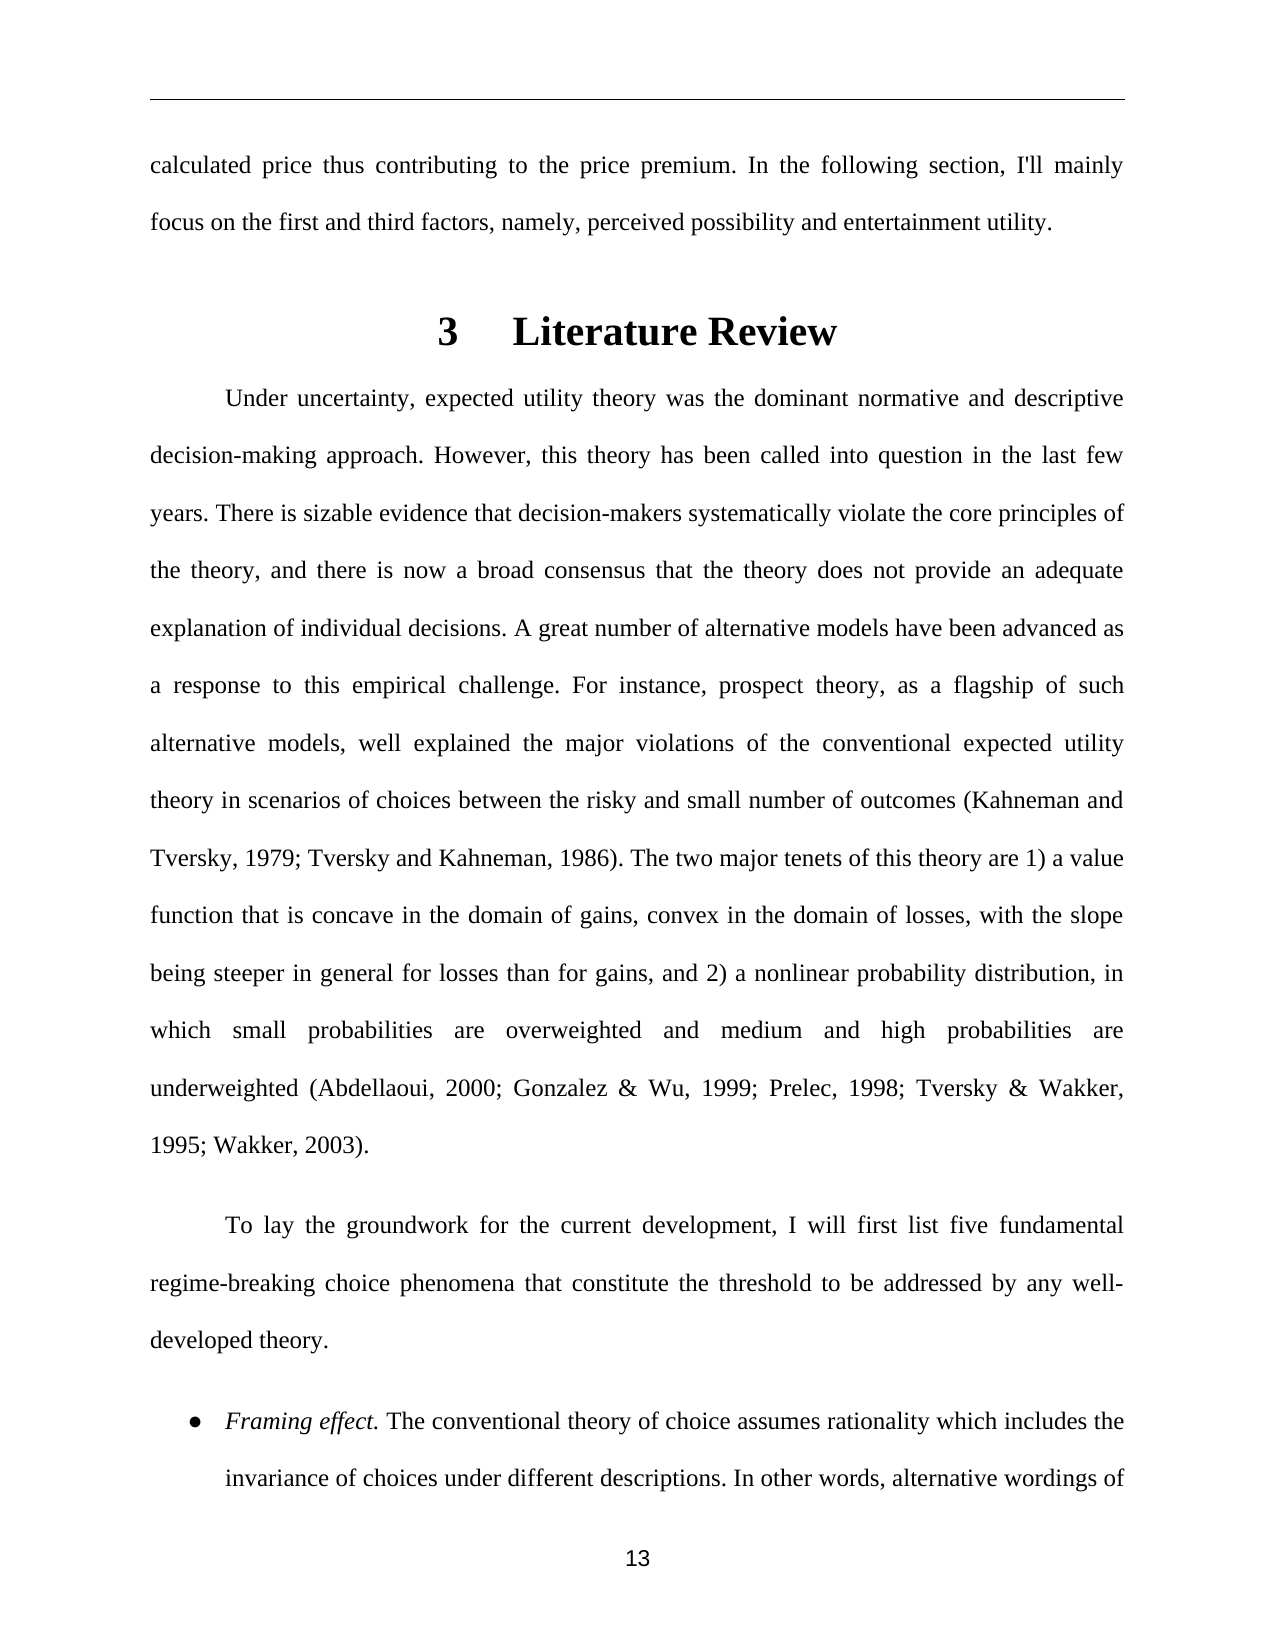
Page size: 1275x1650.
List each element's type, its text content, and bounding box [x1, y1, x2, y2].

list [187, 1406, 1125, 1492]
text To lay the groundwork for the current development, I will first list five fundamental regime-breaking choice phenomena that constitute the threshold to be addressed by any well-developed theory. [150, 1211, 1125, 1354]
text Under uncertainty, expected utility theory was the dominant normative and descriptive decision-making approach. However, this theory has been called into question in the last few years. There is sizable evidence that decision-makers systematically violate the core principles of the theory, and there is now a broad consensus that the theory does not provide an adequate explanation of individual decisions. A great number of alternative models have been advanced as a response to this empirical challenge. For instance, prospect theory, as a flagship of such alternative models, well explained the major violations of the conventional expected utility theory in scenarios of choices between the risky and small number of outcomes (Kahneman and Tversky, 1979; Tversky and Kahneman, 1986). The two major tenets of this theory are 1) a value function that is concave in the domain of gains, convex in the domain of losses, with the slope being steeper in general for losses than for gains, and 2) a nonlinear probability distribution, in which small probabilities are overweighted and medium and high probabilities are underweighted (Abdellaoui, 2000; Gonzalez & Wu, 1999; Prelec, 1998; Tversky & Wakker, 1995; Wakker, 2003). [150, 383, 1125, 1159]
subtitle 3 Literature Review [150, 307, 1125, 354]
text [150, 150, 1125, 236]
